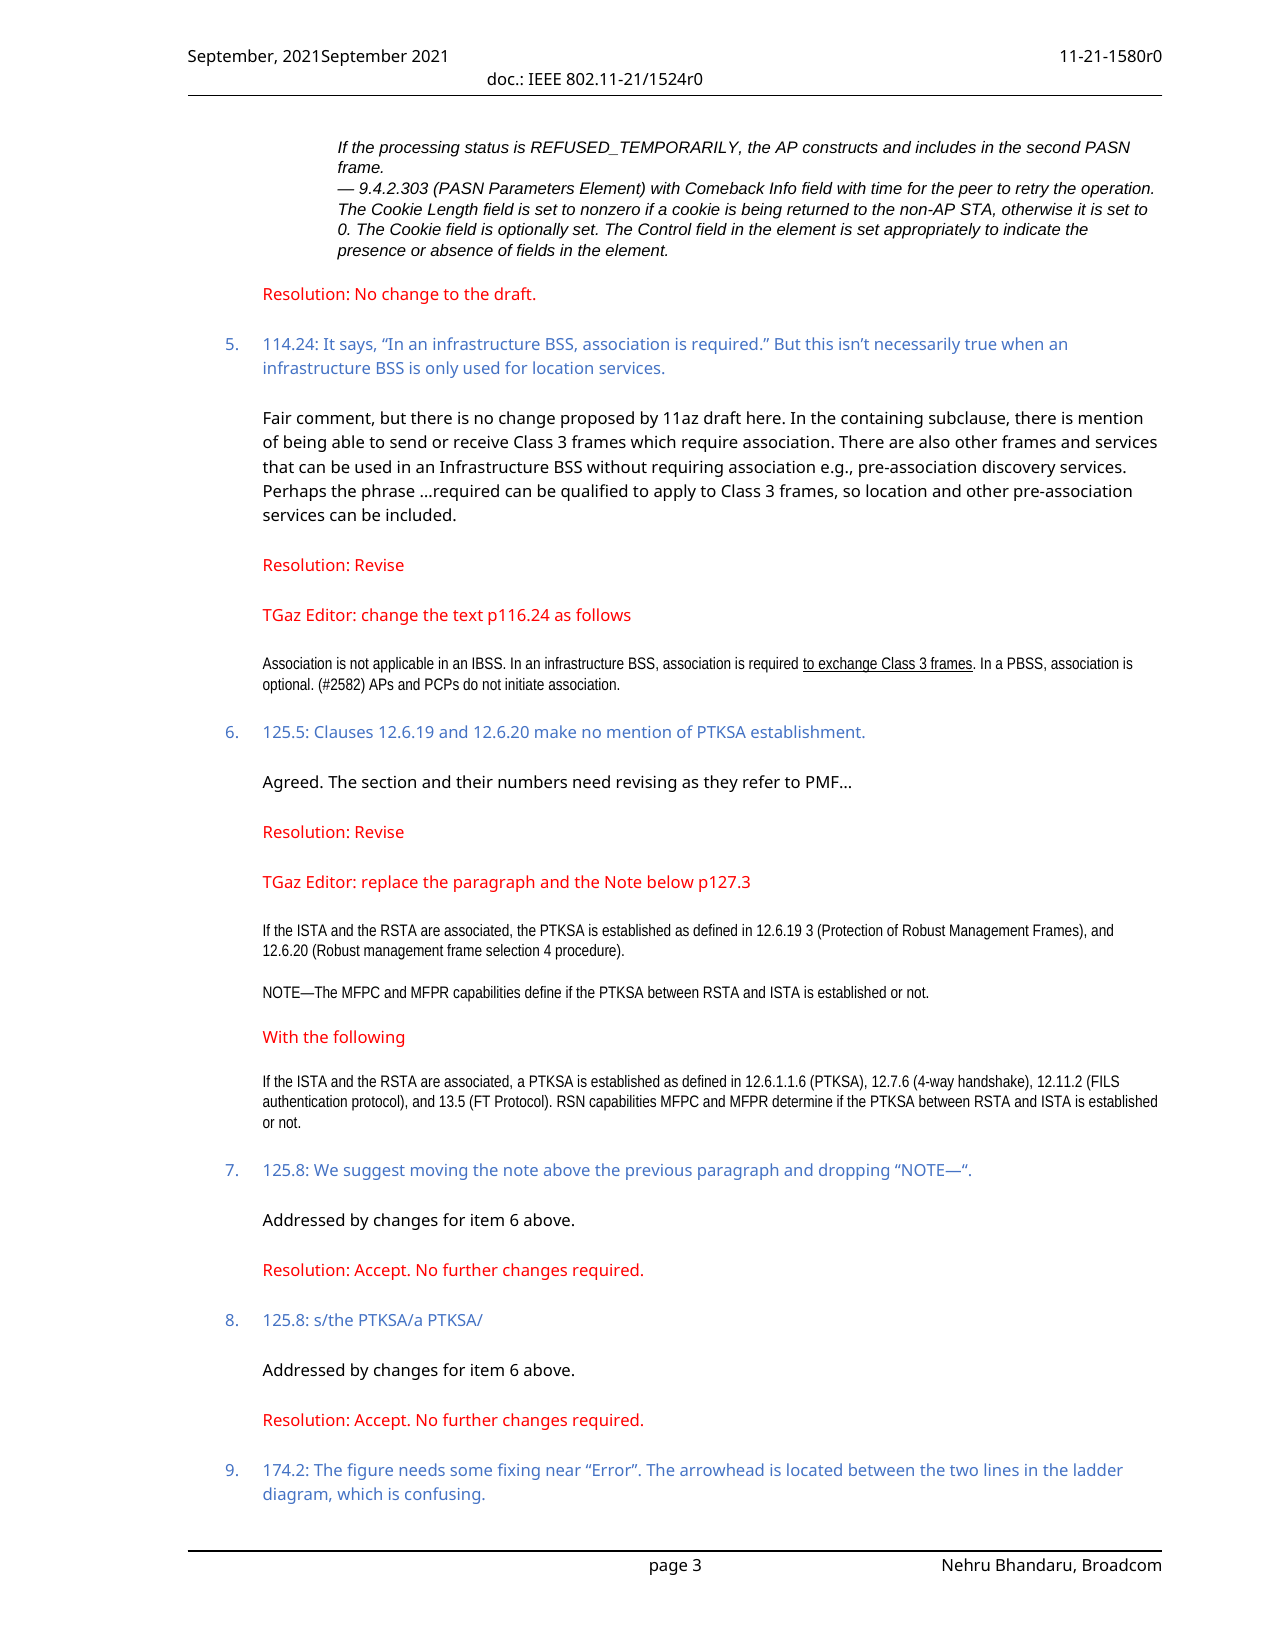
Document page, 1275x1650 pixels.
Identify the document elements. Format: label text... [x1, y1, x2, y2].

text — 9.4.2.303 (PASN Parameters Element) with Comeback Info field with time for the peer to retry the operation. The Cookie Length field is set to nonzero if a cookie is being returned to the non-AP STA, otherwise it is set to 0. The Cookie field is optionally set. The Control field in the element is set appropriately to indicate the presence or absence of fields in the element. [337, 179, 1162, 259]
list 125.8: We suggest moving the note above the previous paragraph and dropping “NOTE—“. [225, 1159, 1162, 1181]
text Resolution: Accept. No further changes required. [262, 1259, 1162, 1281]
list 174.2: The figure needs some fixing near “Error”. The arrowhead is located between the two lines in the ladder diagram, which is confusing. [225, 1459, 1162, 1506]
text Resolution: Revise [262, 821, 1162, 843]
text Resolution: Revise [262, 554, 1162, 577]
text If the ISTA and the RSTA are associated, a PTKSA is established as defined in 12.6.1.1.6 (PTKSA), 12.7.6 (4-way handshake), 12.11.2 (FILS authentication protocol), and 13.5 (FT Protocol). RSN capabilities MFPC and MFPR determine if the PTKSA between RSTA and ISTA is established or not. [262, 1072, 1162, 1132]
text TGaz Editor: change the text p116.24 as follows [262, 604, 1162, 627]
text If the processing status is REFUSED_TEMPORARILY, the AP constructs and includes in the second PASN frame. [337, 137, 1162, 177]
text Addressed by changes for item 6 above. [225, 1359, 1162, 1381]
list 125.5: Clauses 12.6.19 and 12.6.20 make no mention of PTKSA establishment. [225, 721, 1162, 743]
text Agreed. The section and their numbers need revising as they refer to PMF… [262, 771, 1162, 793]
text If the ISTA and the RSTA are associated, the PTKSA is established as defined in 12.6.19 3 (Protection of Robust Management Frames), and 12.6.20 (Robust management frame selection 4 procedure). [262, 921, 1162, 960]
list 114.24: It says, “In an infrastructure BSS, association is required.” But this isn’t necessarily true when an infrastructure BSS is only used for location services. [225, 333, 1162, 379]
text Addressed by changes for item 6 above. [262, 1209, 1162, 1231]
text Association is not applicable in an IBSS. In an infrastructure BSS, association is required to exchange Class 3 frames. In a PBSS, association is optional. (#2582) APs and PCPs do not initiate association. [262, 654, 1162, 693]
text With the following [262, 1026, 1162, 1048]
text Resolution: Accept. No further changes required. [262, 1409, 1162, 1431]
text NOTE—The MFPC and MFPR capabilities define if the PTKSA between RSTA and ISTA is established or not. [262, 983, 1162, 1002]
text Resolution: No change to the draft. [262, 283, 1162, 305]
list 125.8: s/the PTKSA/a PTKSA/ [225, 1309, 1162, 1331]
text Fair comment, but there is no change proposed by 11az draft here. In the containing subclause, there is mention of being able to send or receive Class 3 frames which require association. There are also other frames and services that can be used in an Infrastructure BSS without requiring association e.g., pre-association discovery services. Perhaps the phrase …required can be qualified to apply to Class 3 frames, so location and other pre-association services can be included. [262, 407, 1162, 527]
text TGaz Editor: replace the paragraph and the Note below p127.3 [262, 871, 1162, 893]
